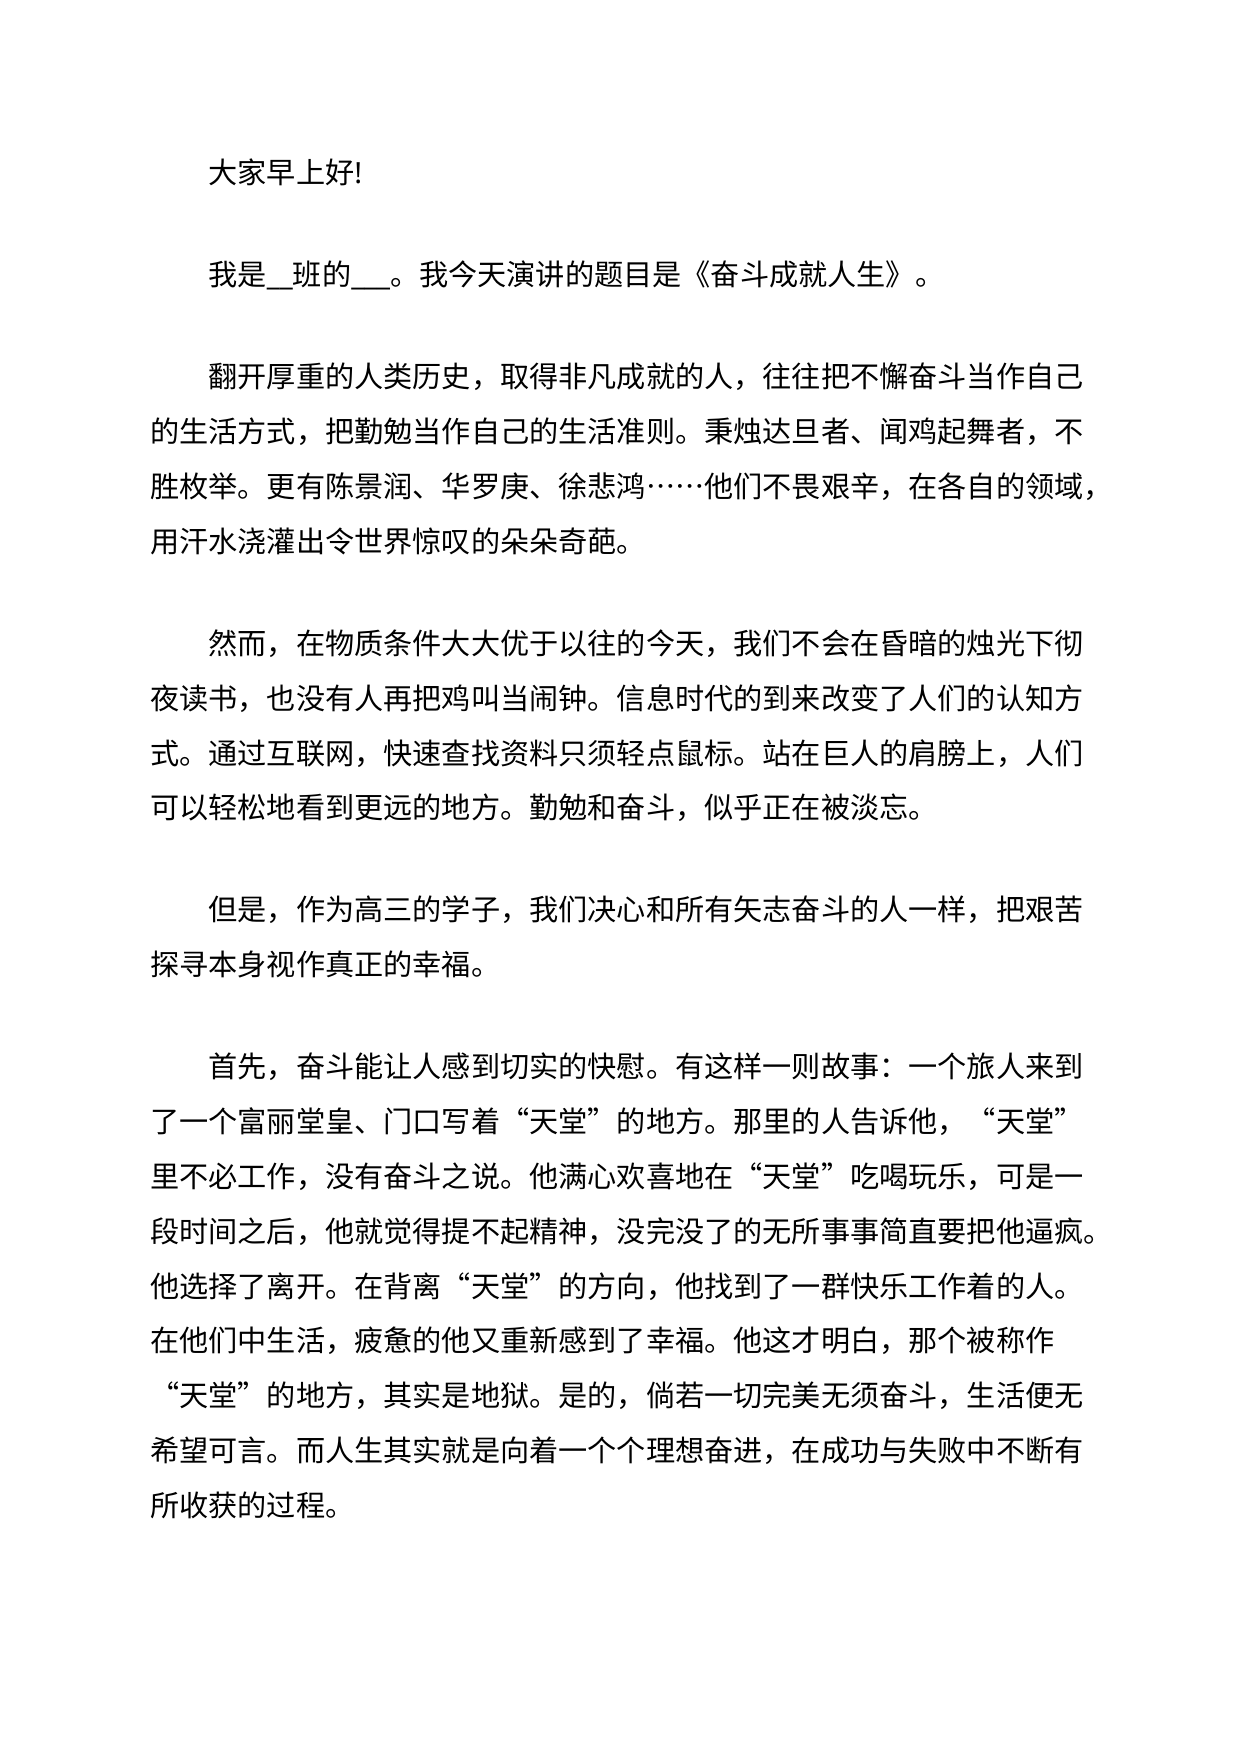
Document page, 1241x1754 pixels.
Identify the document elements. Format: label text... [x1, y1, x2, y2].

text 我是__班的___。我今天演讲的题目是《奋斗成就人生》。 [150, 252, 1090, 294]
text 首先，奋斗能让人感到切实的快慰。有这样一则故事：一个旅人来到了一个富丽堂皇、门口写着“天堂”的地方。那里的人告诉他，“天堂”里不必工作，没有奋斗之说。他满心欢喜地在“天堂”吃喝玩乐，可是一段时间之后，他就觉得提不起精神，没完没了的无所事事简直要把他逼疯。他选择了离开。在背离“天堂”的方向，他找到了一群快乐工作着的人。在他们中生活，疲惫的他又重新感到了幸福。他这才明白，那个被称作“天堂”的地方，其实是地狱。是的，倘若一切完美无须奋斗，生活便无希望可言。而人生其实就是向着一个个理想奋进，在成功与失败中不断有所收获的过程。 [150, 1043, 1090, 1525]
text 翻开厚重的人类历史，取得非凡成就的人，往往把不懈奋斗当作自己的生活方式，把勤勉当作自己的生活准则。秉烛达旦者、闻鸡起舞者，不胜枚举。更有陈景润、华罗庚、徐悲鸿……他们不畏艰辛，在各自的领域，用汗水浇灌出令世界惊叹的朵朵奇葩。 [150, 354, 1090, 561]
text 但是，作为高三的学子，我们决心和所有矢志奋斗的人一样，把艰苦探寻本身视作真正的幸福。 [150, 887, 1090, 984]
text 然而，在物质条件大大优于以往的今天，我们不会在昏暗的烛光下彻夜读书，也没有人再把鸡叫当闹钟。信息时代的到来改变了人们的认知方式。通过互联网，快速查找资料只须轻点鼠标。站在巨人的肩膀上，人们可以轻松地看到更远的地方。勤勉和奋斗，似乎正在被淡忘。 [150, 620, 1090, 827]
text 大家早上好! [150, 150, 1090, 192]
